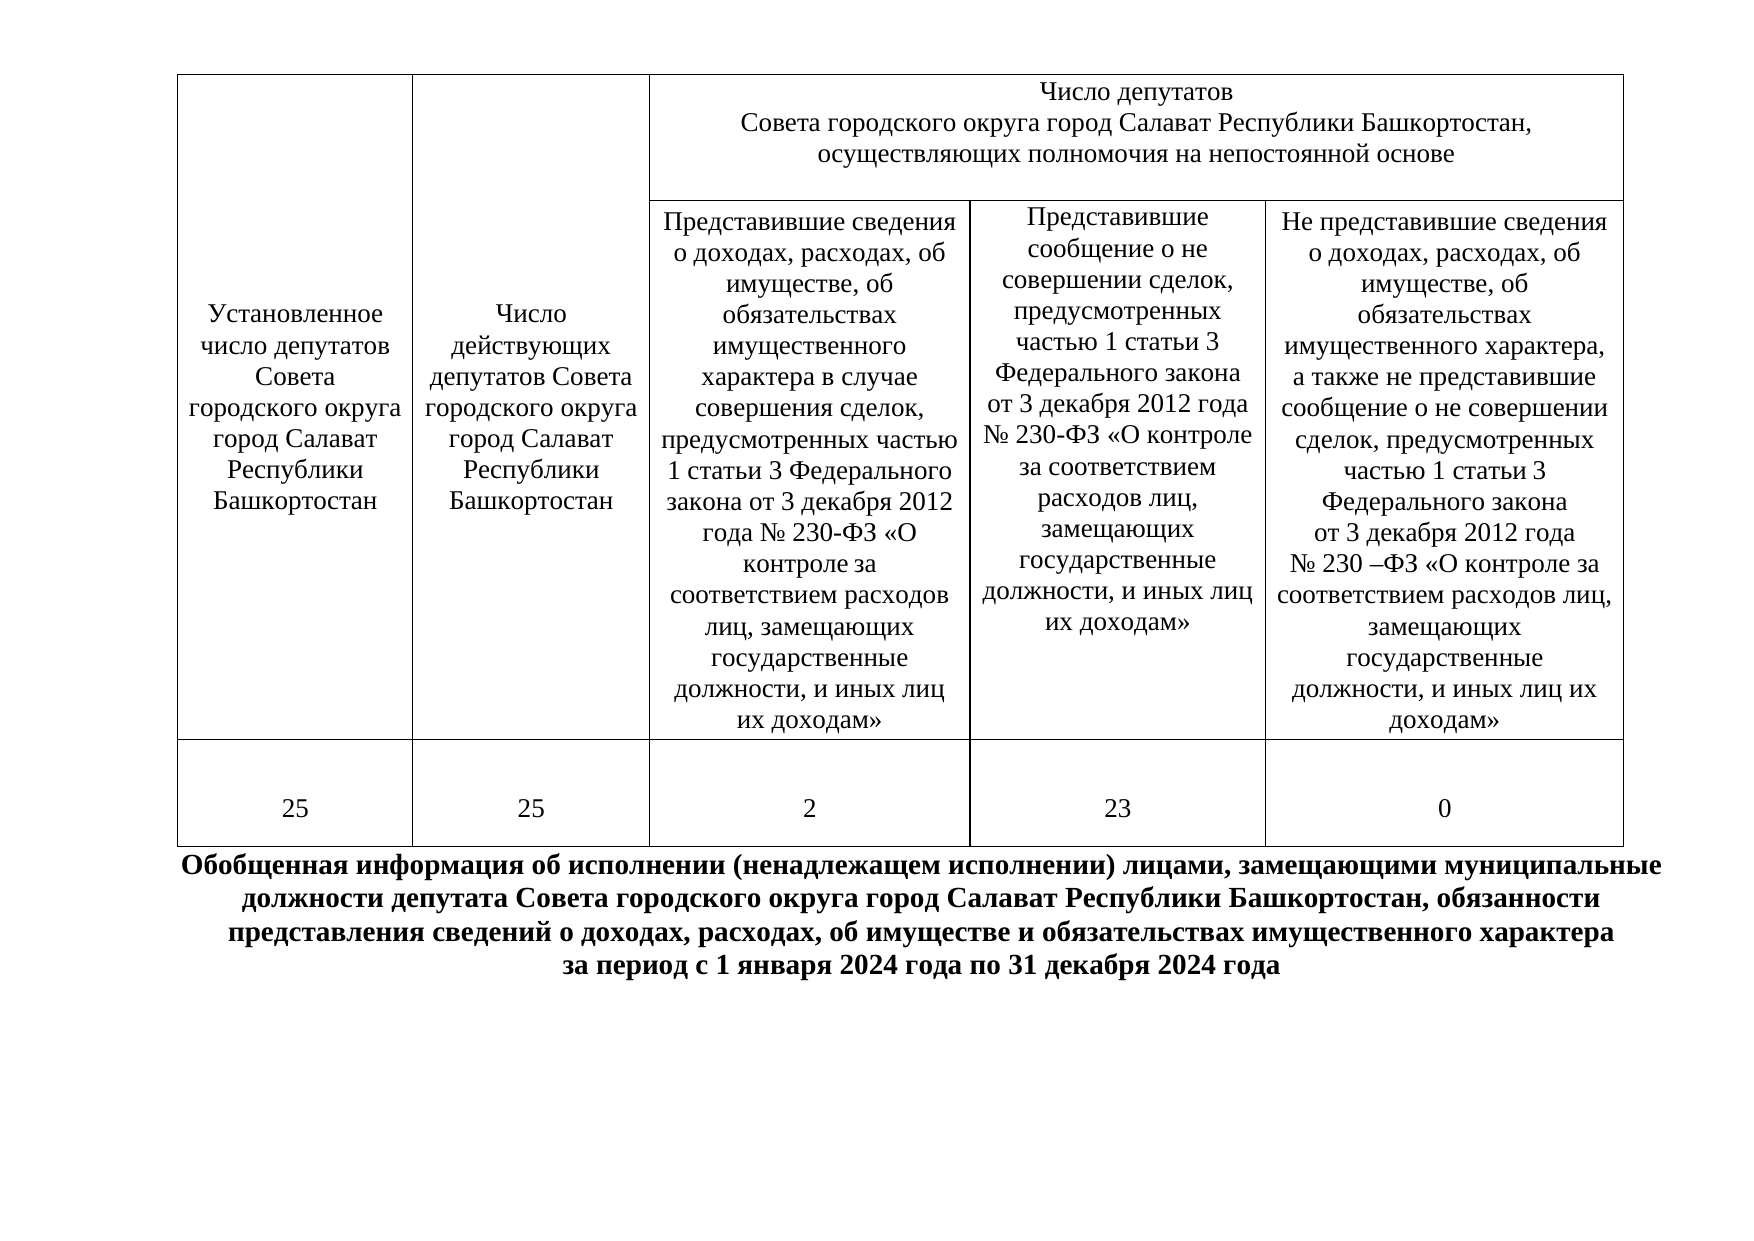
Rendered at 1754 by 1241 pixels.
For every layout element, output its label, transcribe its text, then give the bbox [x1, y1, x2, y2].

table_header Число депутатов Совета городского округа город Салават Республики Башкортостан, осуществляющих полномочия на непостоянной основе [650, 75, 1623, 199]
table_cell 25 [178, 740, 412, 846]
table_cell Не представившие сведения о доходах, расходах, об имуществе, об обязательствах имущественного характера, а также не представившие сообщение о не совершении сделок, предусмотренных частью 1 статьи 3 Федерального закона от 3 декабря 2012 года № 230 –ФЗ «О контроле за соответствием расходов лиц, замещающих государственные должности, и иных лиц их доходам» [1266, 201, 1623, 738]
table_cell Представившие сведения о доходах, расходах, об имуществе, об обязательствах имущественного характера в случае совершения сделок, предусмотренных частью 1 статьи 3 Федерального закона от 3 декабря 2012 года № 230-ФЗ «О контроле за соответствием расходов лиц, замещающих государственные должности, и иных лиц их доходам» [650, 201, 969, 738]
table_cell 0 [1266, 740, 1623, 846]
table_header Число действующих депутатов Совета городского округа город Салават Республики Башкортостан [413, 75, 649, 738]
table_cell 25 [413, 740, 649, 846]
table_cell 23 [971, 740, 1265, 846]
text за период с 1 января 2024 года по 31 декабря 2024 года [177, 947, 1665, 981]
text Обобщенная информация об исполнении (ненадлежащем исполнении) лицами, замещающими муниципальные должности депутата Совета городского округа город Салават Республики Башкортостан, обязанности представления сведений о доходах, расходах, об имуществе и обязательствах имущественного характера [177, 847, 1665, 947]
table_cell Представившие сообщение о не совершении сделок, предусмотренных частью 1 статьи 3 Федерального закона от 3 декабря 2012 года № 230-ФЗ «О контроле за соответствием расходов лиц, замещающих государственные должности, и иных лиц их доходам» [971, 201, 1265, 738]
table_header Установленное число депутатов Совета городского округа город Салават Республики Башкортостан [178, 75, 412, 738]
table_cell 2 [650, 740, 969, 846]
